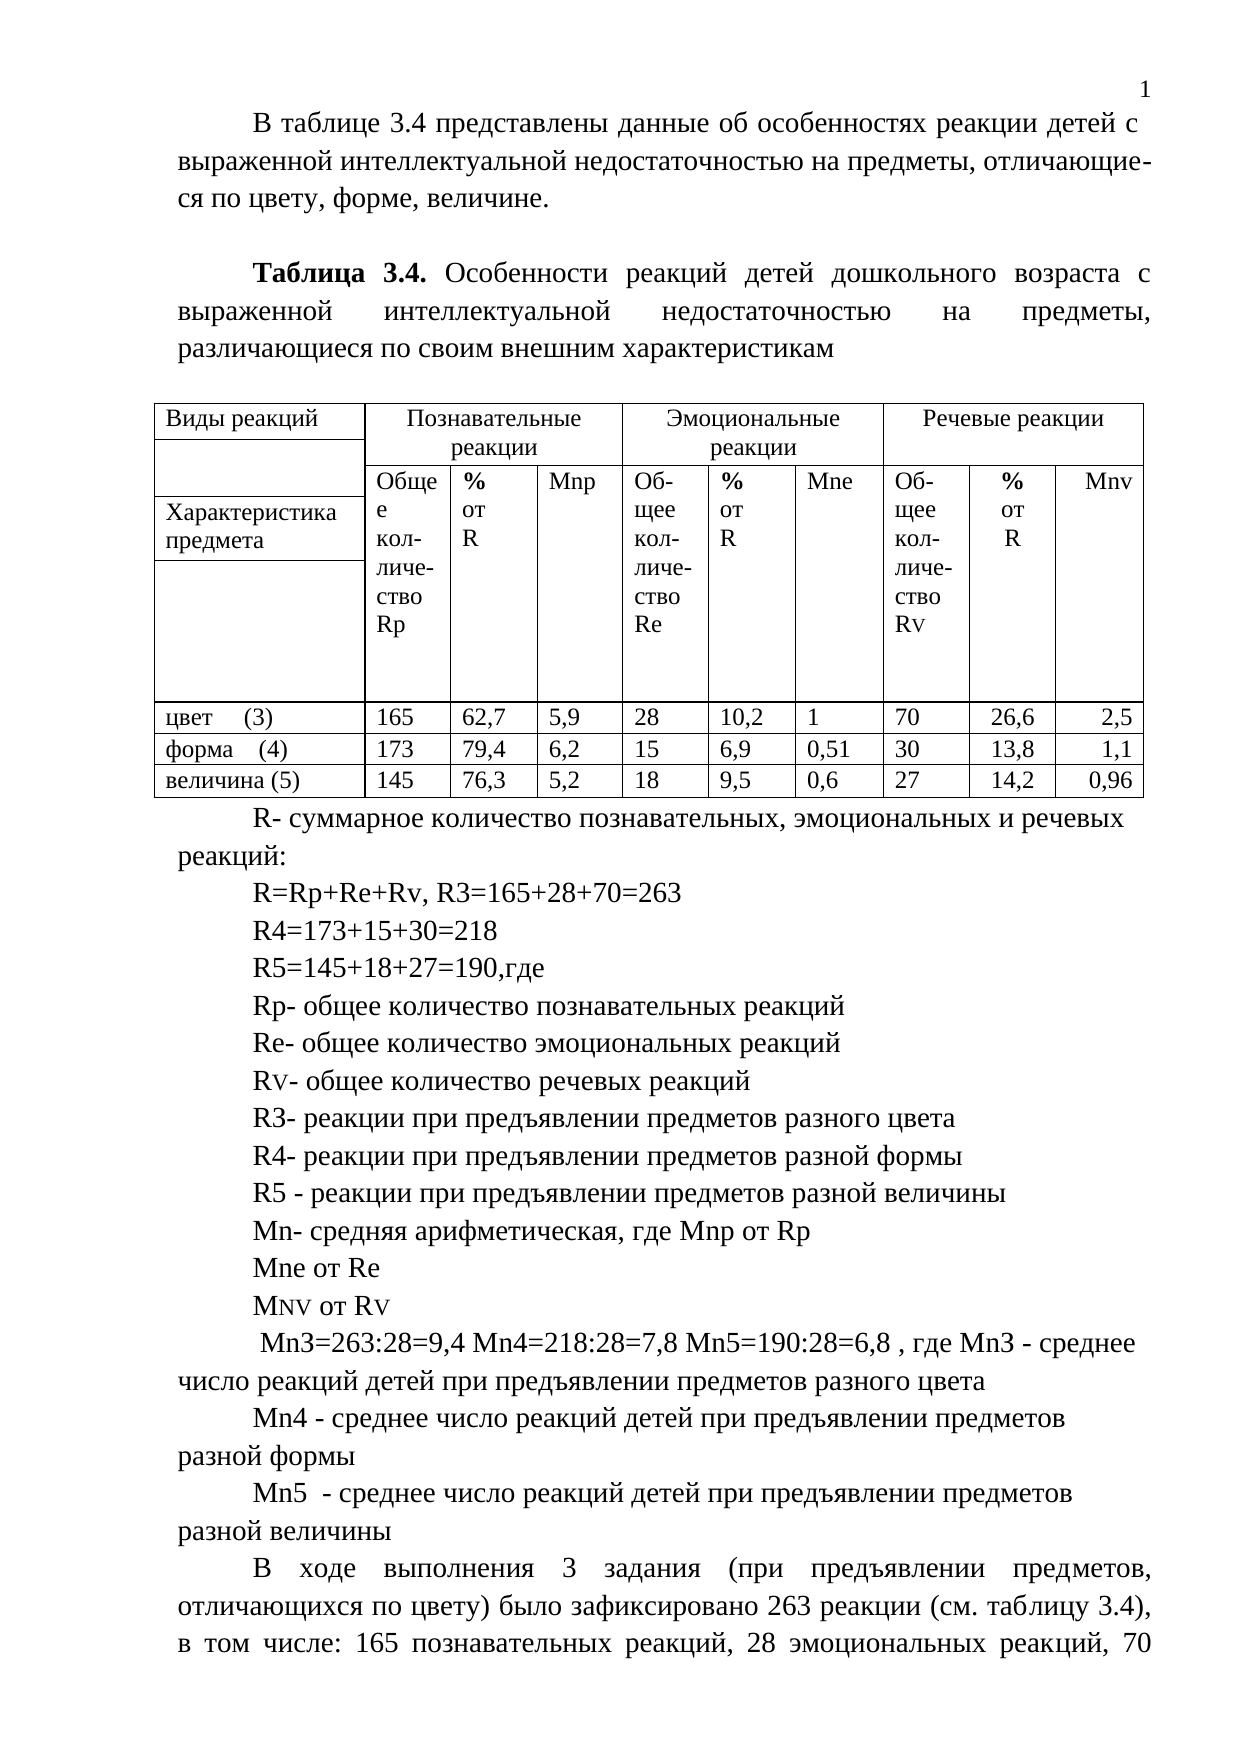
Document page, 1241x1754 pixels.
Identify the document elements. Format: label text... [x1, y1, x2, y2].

table_cell 0,51 [796, 734, 883, 764]
text Мn5 - среднее число реакций детей при предъявлении предметов разной величины [177, 1473, 1152, 1548]
table_cell величина (5) [155, 765, 364, 797]
table_cell 10,2 [709, 703, 795, 733]
table_header Эмоциональные реакции [623, 404, 883, 465]
table_cell % от R [709, 466, 795, 701]
text Rр- общее количество познавательных реакций [177, 985, 1152, 1023]
table_cell 5,9 [538, 703, 622, 733]
text Мnе от Rе [177, 1248, 1152, 1285]
table_header Виды реакций [155, 404, 364, 438]
text RЗ- реакции при предъявлении предметов разного цвета [177, 1098, 1152, 1135]
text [177, 1548, 1152, 1660]
table_cell Мnе [796, 466, 883, 701]
table_cell 70 [884, 703, 969, 733]
text Мn4 - среднее число реакций детей при предъявлении предметов разной формы [177, 1398, 1152, 1473]
table_cell 14,2 [970, 765, 1055, 797]
text Мnv от Rv [177, 1285, 1152, 1323]
table_cell % от R [970, 466, 1055, 701]
text В таблице 3.4 представлены данные об особенностях реакции детей с выраженной интеллектуальной недостаточностью на предметы, отличающиеся по цвету, форме, величине. [177, 102, 1152, 215]
table_cell 28 [623, 703, 708, 733]
table_cell Общее кол- личе- ство Rр [366, 466, 450, 701]
table_cell [155, 440, 364, 496]
table_cell 79,4 [451, 734, 537, 764]
text МnЗ=263:28=9,4 Мn4=218:28=7,8 Мn5=190:28=6,8 , где МnЗ - среднее число реакций детей при предъявлении предметов разного цвета [177, 1323, 1152, 1398]
table_cell 27 [884, 765, 969, 797]
table_cell [155, 561, 364, 701]
table_cell 15 [623, 734, 708, 764]
table_cell 173 [366, 734, 450, 764]
table_cell 6,2 [538, 734, 622, 764]
table_cell 0,6 [796, 765, 883, 797]
table_cell 1 [796, 703, 883, 733]
table_cell 18 [623, 765, 708, 797]
table_cell 62,7 [451, 703, 537, 733]
table_cell Характеристика предмета [155, 497, 364, 560]
table_cell Мnр [538, 466, 622, 701]
text R=Rр+Rе+Rv, R3=165+28+70=263 [177, 873, 1152, 910]
table_cell 1,1 [1056, 734, 1143, 764]
table_cell 0,96 [1056, 765, 1143, 797]
text Мn- средняя арифметическая, где Мnр от Rр [177, 1210, 1152, 1248]
table_cell 26,6 [970, 703, 1055, 733]
table_cell цвет (3) [155, 703, 364, 733]
table_cell 145 [366, 765, 450, 797]
table_cell 13,8 [970, 734, 1055, 764]
table_cell 9,5 [709, 765, 795, 797]
table_cell % от R [451, 466, 537, 701]
table_cell Об- щее кол- личе- ство Rv [884, 466, 969, 701]
text Rе- общее количество эмоциональных реакций [177, 1023, 1152, 1060]
table_cell 2,5 [1056, 703, 1143, 733]
table_cell форма (4) [155, 734, 364, 764]
text R4- реакции при предъявлении предметов разной формы [177, 1135, 1152, 1173]
table_header Познавательные реакции [366, 404, 622, 465]
table_cell 30 [884, 734, 969, 764]
table_cell 165 [366, 703, 450, 733]
text R4=173+15+30=218 [177, 910, 1152, 948]
table_cell 6,9 [709, 734, 795, 764]
text R- суммарное количество познавательных, эмоциональных и речевых реакций: [177, 798, 1152, 873]
text Rv- общее количество речевых реакций [177, 1060, 1152, 1098]
table_cell Мnv [1056, 466, 1143, 701]
table_cell 5,2 [538, 765, 622, 797]
table_header Речевые реакции [884, 404, 1143, 465]
text R5 - реакции при предъявлении предметов разной величины [177, 1173, 1152, 1210]
text R5=145+18+27=190,где [177, 948, 1152, 985]
text Таблица 3.4. Особенности реакций детей дошкольного возраста с выраженной интеллектуальной недостаточностью на предметы, различающиеся по своим внешним характеристикам [177, 252, 1152, 365]
table_cell Об- щее кол- личе- ство Rе [623, 466, 708, 701]
table_cell 76,3 [451, 765, 537, 797]
